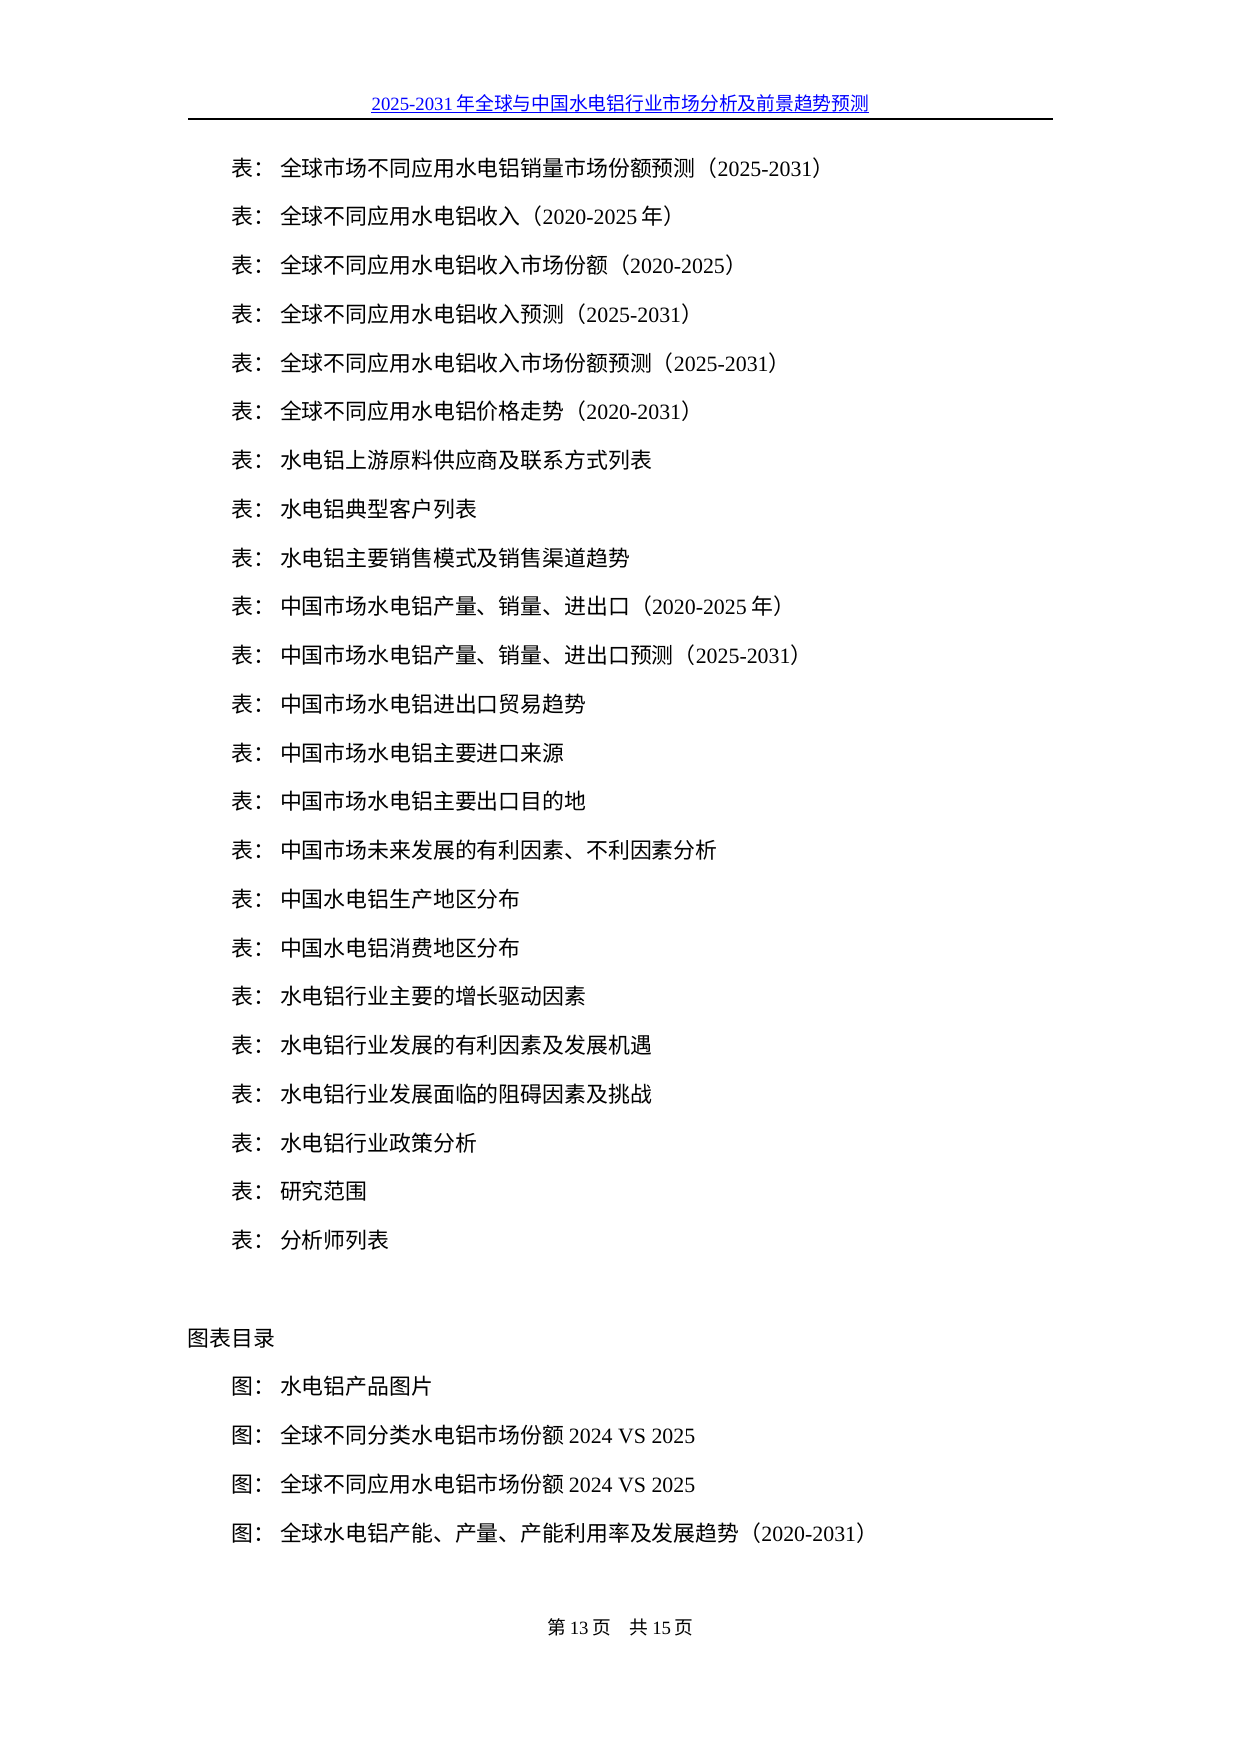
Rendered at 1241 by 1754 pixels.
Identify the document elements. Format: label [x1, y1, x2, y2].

text [187, 150, 1053, 1548]
